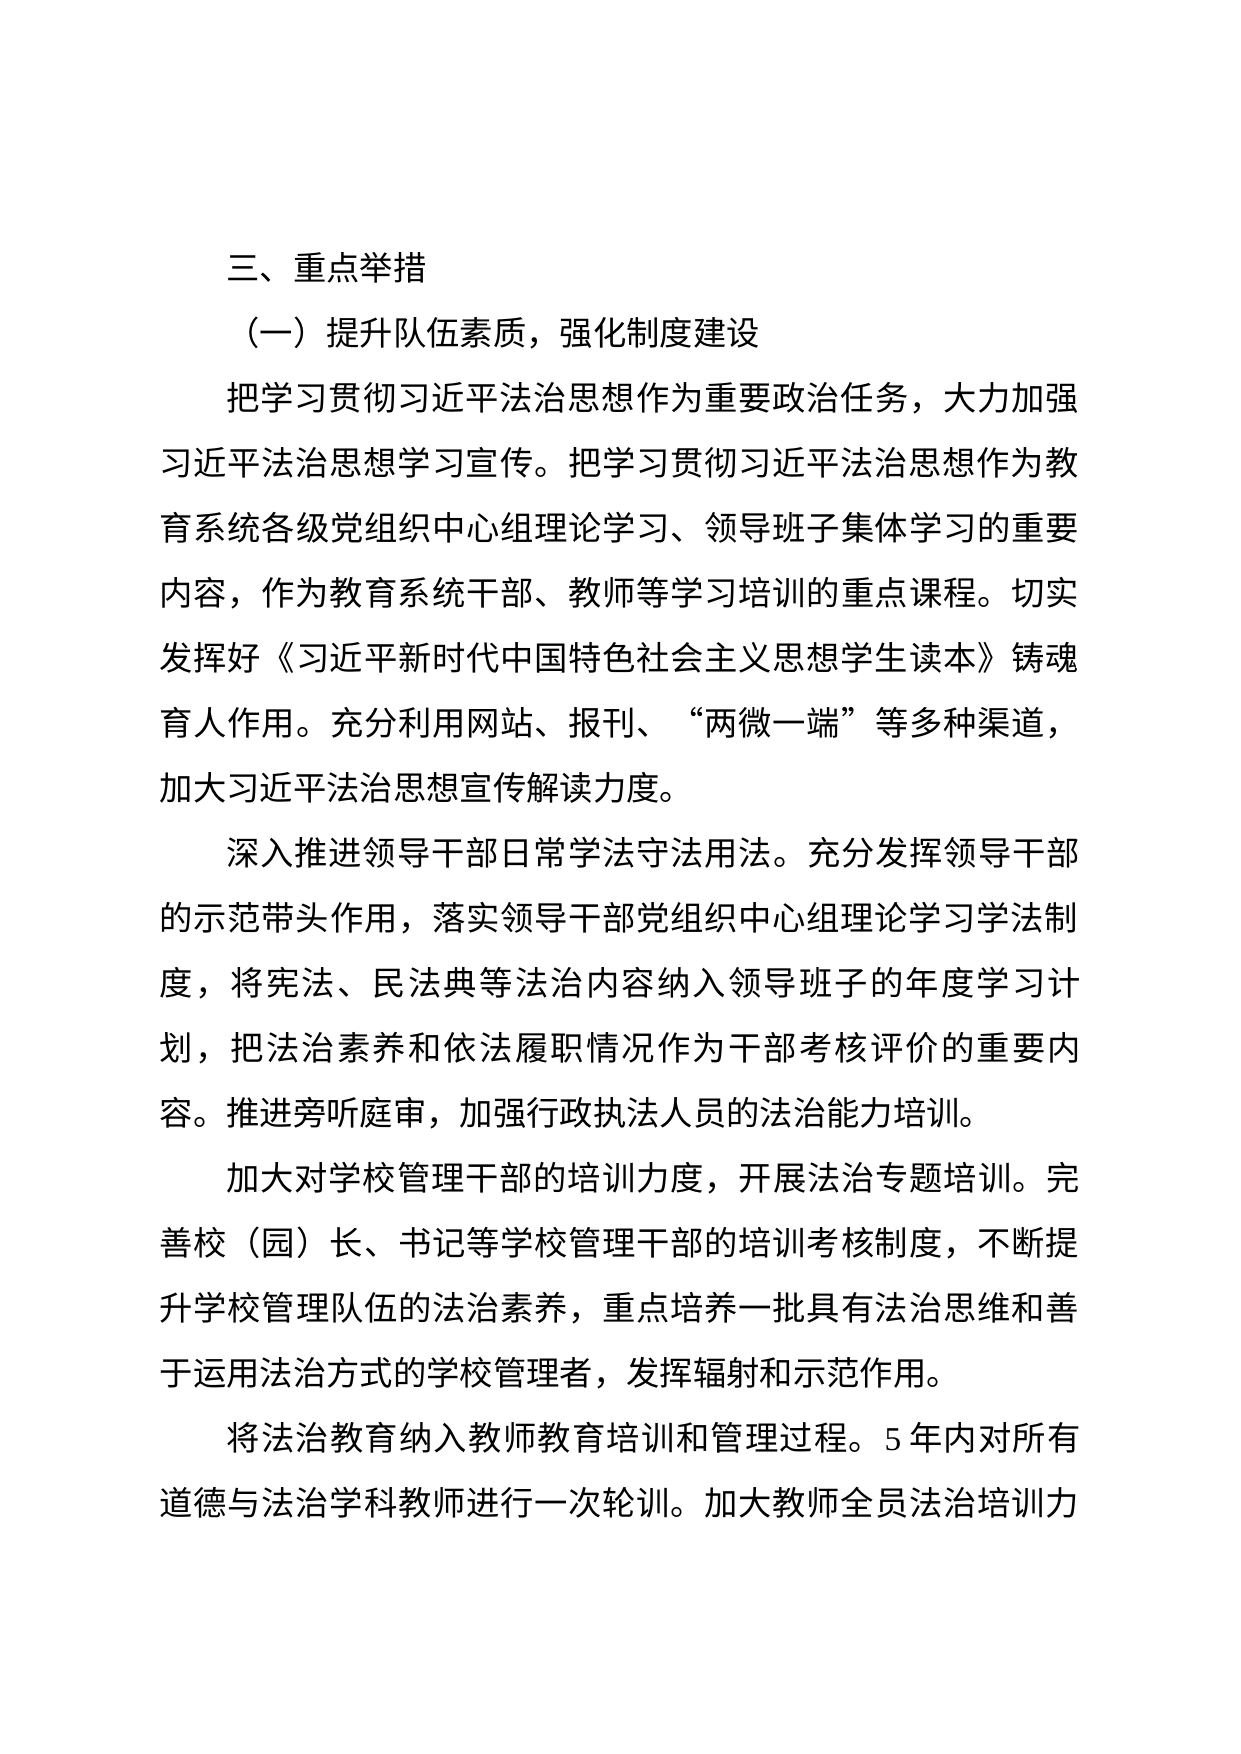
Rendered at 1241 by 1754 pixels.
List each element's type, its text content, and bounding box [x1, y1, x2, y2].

text 三、重点举措 [159, 233, 1081, 298]
text （一）提升队伍素质，强化制度建设 [159, 298, 1081, 363]
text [159, 1403, 1081, 1533]
text 加大对学校管理干部的培训力度，开展法治专题培训。完善校（园）长、书记等学校管理干部的培训考核制度，不断提升学校管理队伍的法治素养，重点培养一批具有法治思维和善于运用法治方式的学校管理者，发挥辐射和示范作用。 [159, 1143, 1081, 1403]
text 深入推进领导干部日常学法守法用法。充分发挥领导干部的示范带头作用，落实领导干部党组织中心组理论学习学法制度，将宪法、民法典等法治内容纳入领导班子的年度学习计划，把法治素养和依法履职情况作为干部考核评价的重要内容。推进旁听庭审，加强行政执法人员的法治能力培训。 [159, 818, 1081, 1143]
text 把学习贯彻习近平法治思想作为重要政治任务，大力加强习近平法治思想学习宣传。把学习贯彻习近平法治思想作为教育系统各级党组织中心组理论学习、领导班子集体学习的重要内容，作为教育系统干部、教师等学习培训的重点课程。切实发挥好《习近平新时代中国特色社会主义思想学生读本》铸魂育人作用。充分利用网站、报刊、“两微一端”等多种渠道，加大习近平法治思想宣传解读力度。 [159, 363, 1081, 818]
